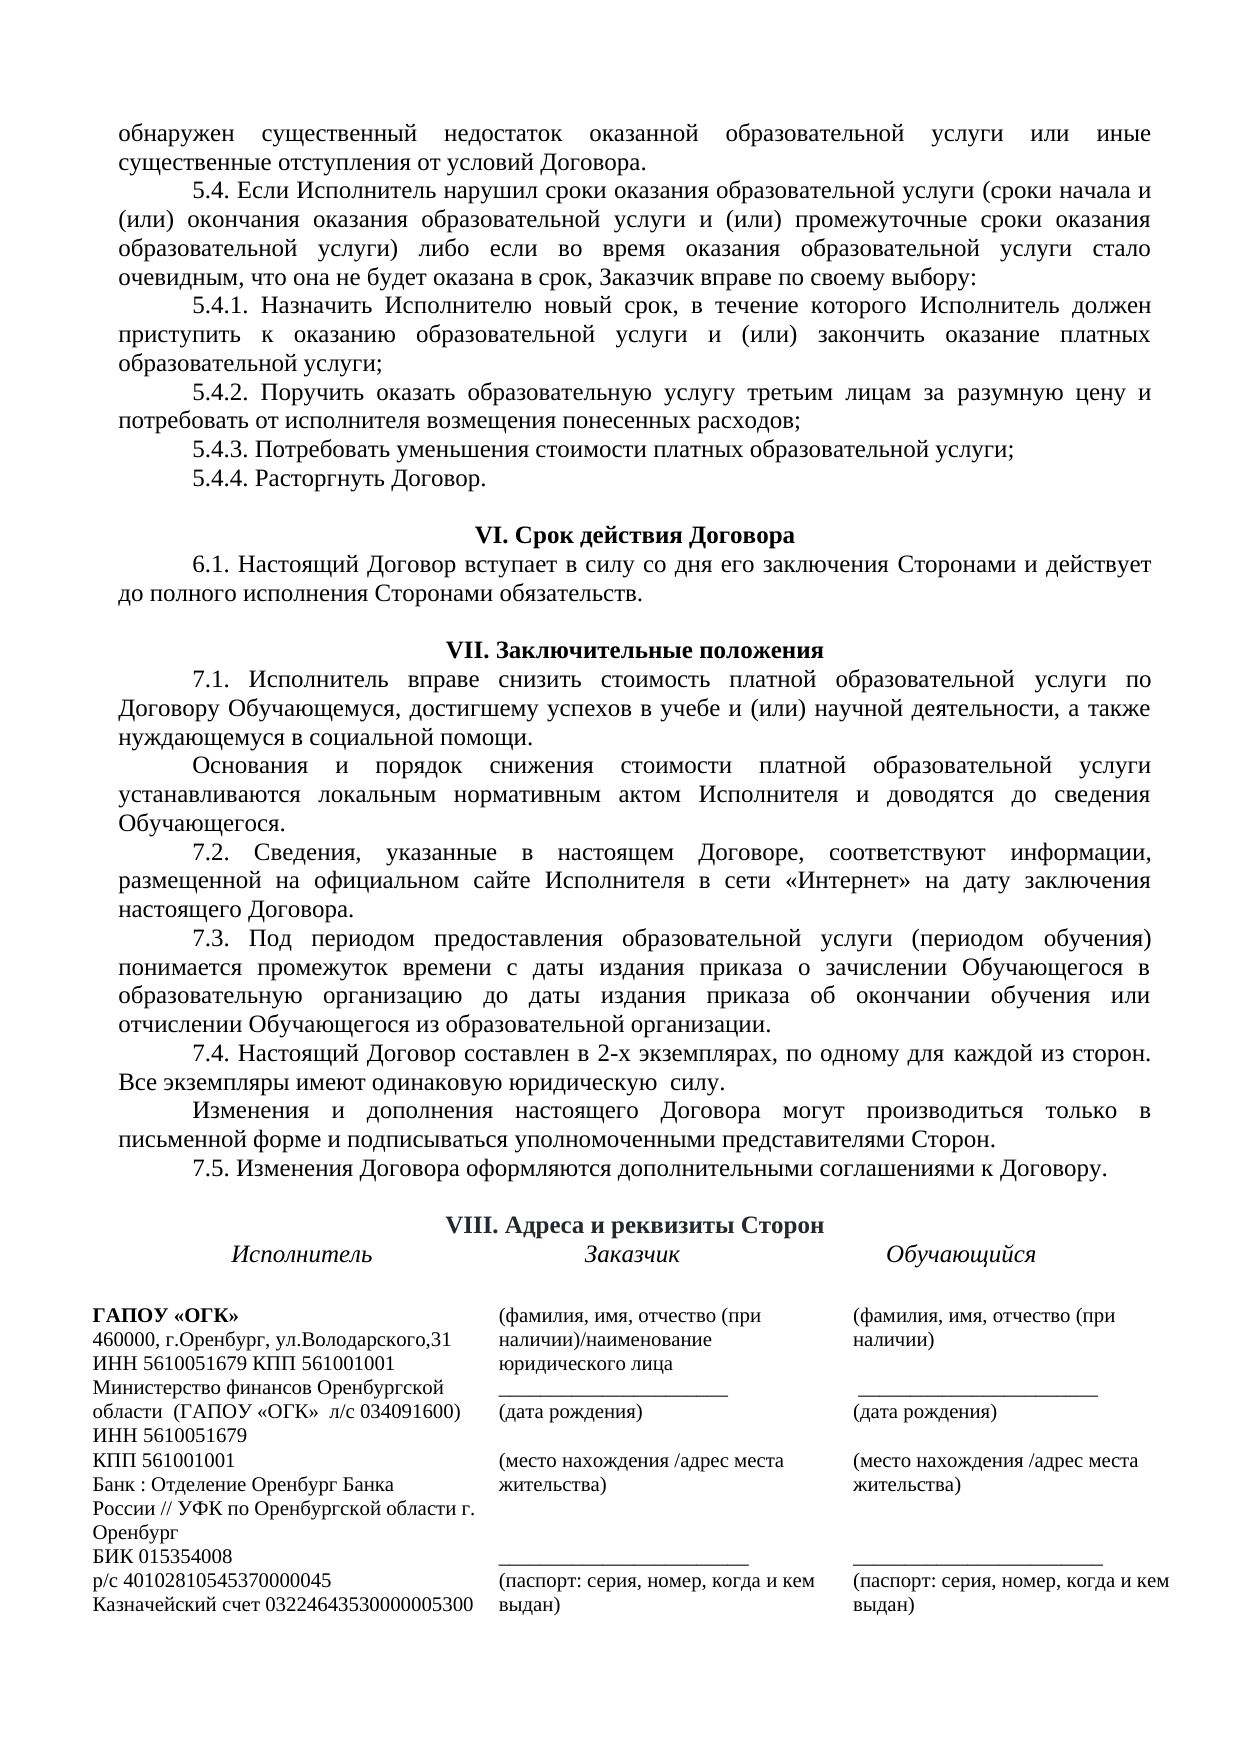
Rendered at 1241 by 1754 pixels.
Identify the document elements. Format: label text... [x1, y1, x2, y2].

text 5.4.3. Потребовать уменьшения стоимости платных образовательной услуги; [118, 434, 1152, 463]
text 7.2. Сведения, указанные в настоящем Договоре, соответствуют информации, размещенной на официальном сайте Исполнителя в сети «Интернет» на дату заключения настоящего Договора. [118, 837, 1152, 923]
text Основания и порядок снижения стоимости платной образовательной услуги устанавливаются локальным нормативным актом Исполнителя и доводятся до сведения Обучающегося. [118, 751, 1152, 837]
subtitle Исполнитель Заказчик Обучающийся [118, 1239, 1152, 1268]
text Изменения и дополнения настоящего Договора могут производиться только в письменной форме и подписываться уполномоченными представителями Сторон. [118, 1096, 1152, 1153]
text 7.4. Настоящий Договор составлен в 2-х экземплярах, по одному для каждой из сторон. Все экземпляры имеют одинаковую юридическую силу. [118, 1038, 1152, 1096]
text 7.1. Исполнитель вправе снизить стоимость платной образовательной услуги по Договору Обучающемуся, достигшему успехов в учебе и (или) научной деятельности, а также нуждающемуся в социальной помощи. [118, 664, 1152, 751]
text VIII. Адреса и реквизиты Сторон [118, 1211, 1152, 1239]
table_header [842, 1303, 1188, 1636]
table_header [81, 1303, 487, 1636]
text 7.5. Изменения Договора оформляются дополнительными соглашениями к Договору. [118, 1153, 1152, 1182]
text 5.4. Если Исполнитель нарушил сроки оказания образовательной услуги (сроки начала и (или) окончания оказания образовательной услуги и (или) промежуточные сроки оказания образовательной услуги) либо если во время оказания образовательной услуги стало очевидным, что она не будет оказана в срок, Заказчик вправе по своему выбору: [118, 176, 1152, 291]
text 5.4.1. Назначить Исполнителю новый срок, в течение которого Исполнитель должен приступить к оказанию образовательной услуги и (или) закончить оказание платных образовательной услуги; [118, 291, 1152, 377]
text VII. Заключительные положения [118, 636, 1152, 664]
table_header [487, 1303, 842, 1636]
text VI. Срок действия Договора [118, 521, 1152, 549]
text 6.1. Настоящий Договор вступает в силу со дня его заключения Сторонами и действует до полного исполнения Сторонами обязательств. [118, 549, 1152, 607]
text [118, 118, 1152, 176]
text 5.4.2. Поручить оказать образовательную услугу третьим лицам за разумную цену и потребовать от исполнителя возмещения понесенных расходов; [118, 377, 1152, 434]
text 7.3. Под периодом предоставления образовательной услуги (периодом обучения) понимается промежуток времени с даты издания приказа о зачислении Обучающегося в образовательную организацию до даты издания приказа об окончании обучения или отчислении Обучающегося из образовательной организации. [118, 923, 1152, 1038]
text 5.4.4. Расторгнуть Договор. [118, 463, 1152, 492]
